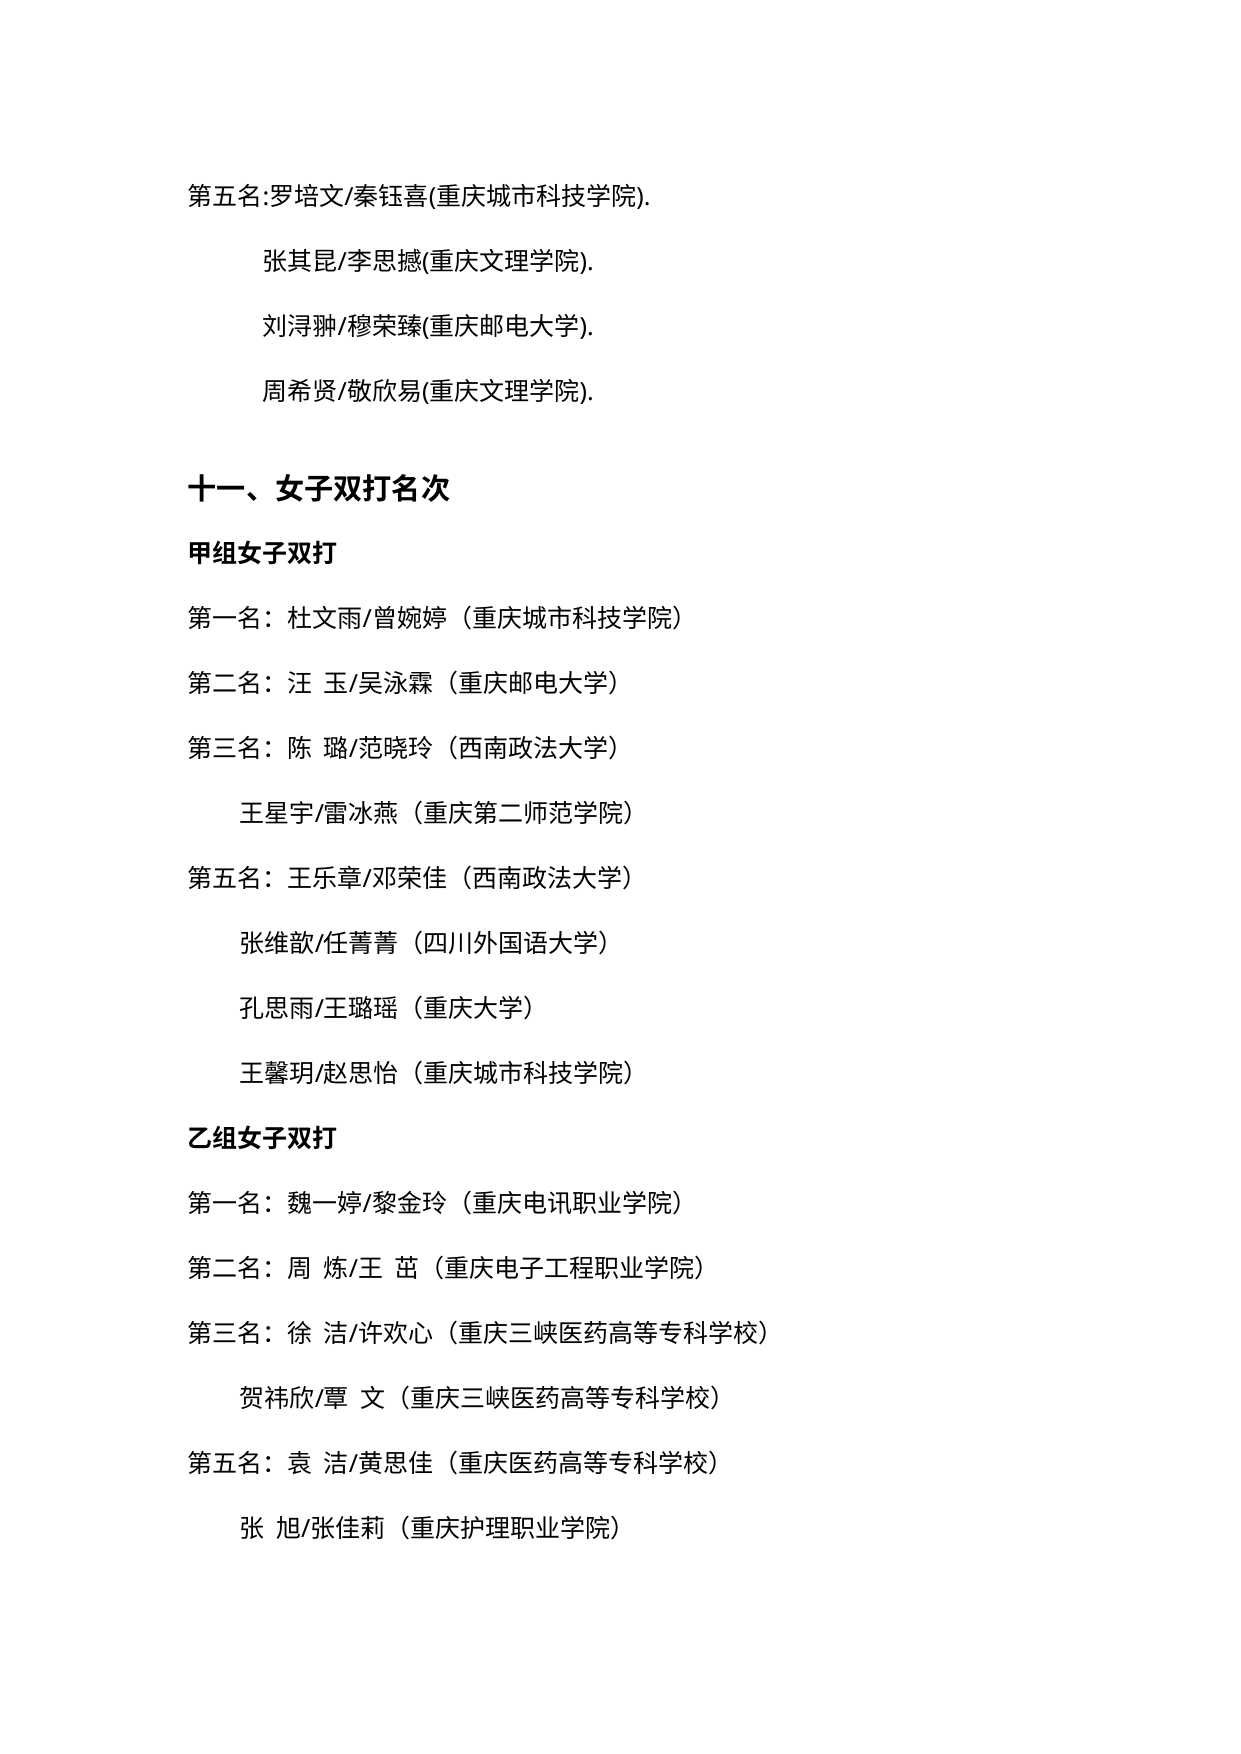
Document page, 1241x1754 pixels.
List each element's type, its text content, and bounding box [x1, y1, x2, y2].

text 王星宇/雷冰燕（重庆第二师范学院） [187, 779, 1053, 844]
text 十一、女子双打名次 [187, 454, 1053, 519]
text 第五名:罗培文/秦钰喜(重庆城市科技学院). [187, 162, 1053, 227]
text 第二名：周 炼/王 茁（重庆电子工程职业学院） [187, 1234, 1053, 1299]
text 孔思雨/王璐瑶（重庆大学） [187, 974, 1053, 1039]
text 贺祎欣/覃 文（重庆三峡医药高等专科学校） [187, 1364, 1053, 1429]
text 第三名：徐 洁/许欢心（重庆三峡医药高等专科学校） [187, 1299, 1053, 1364]
text 乙组女子双打 [187, 1104, 1053, 1169]
text 第二名：汪 玉/吴泳霖（重庆邮电大学） [187, 649, 1053, 714]
text 第五名：王乐章/邓荣佳（西南政法大学） [187, 844, 1053, 909]
text 第一名：杜文雨/曾婉婷（重庆城市科技学院） [187, 584, 1053, 649]
text 张其昆/李思撼(重庆文理学院). [187, 227, 1053, 292]
text 第一名：魏一婷/黎金玲（重庆电讯职业学院） [187, 1169, 1053, 1234]
text 张 旭/张佳莉（重庆护理职业学院） [187, 1494, 1053, 1559]
text 第三名：陈 璐/范晓玲（西南政法大学） [187, 714, 1053, 779]
text 第五名：袁 洁/黄思佳（重庆医药高等专科学校） [187, 1429, 1053, 1494]
text 甲组女子双打 [187, 519, 1053, 584]
text 周希贤/敬欣易(重庆文理学院). [187, 357, 1053, 422]
text 刘浔翀/穆荣臻(重庆邮电大学). [187, 292, 1053, 357]
text 张维歆/任菁菁（四川外国语大学） [187, 909, 1053, 974]
text 王馨玥/赵思怡（重庆城市科技学院） [187, 1039, 1053, 1104]
